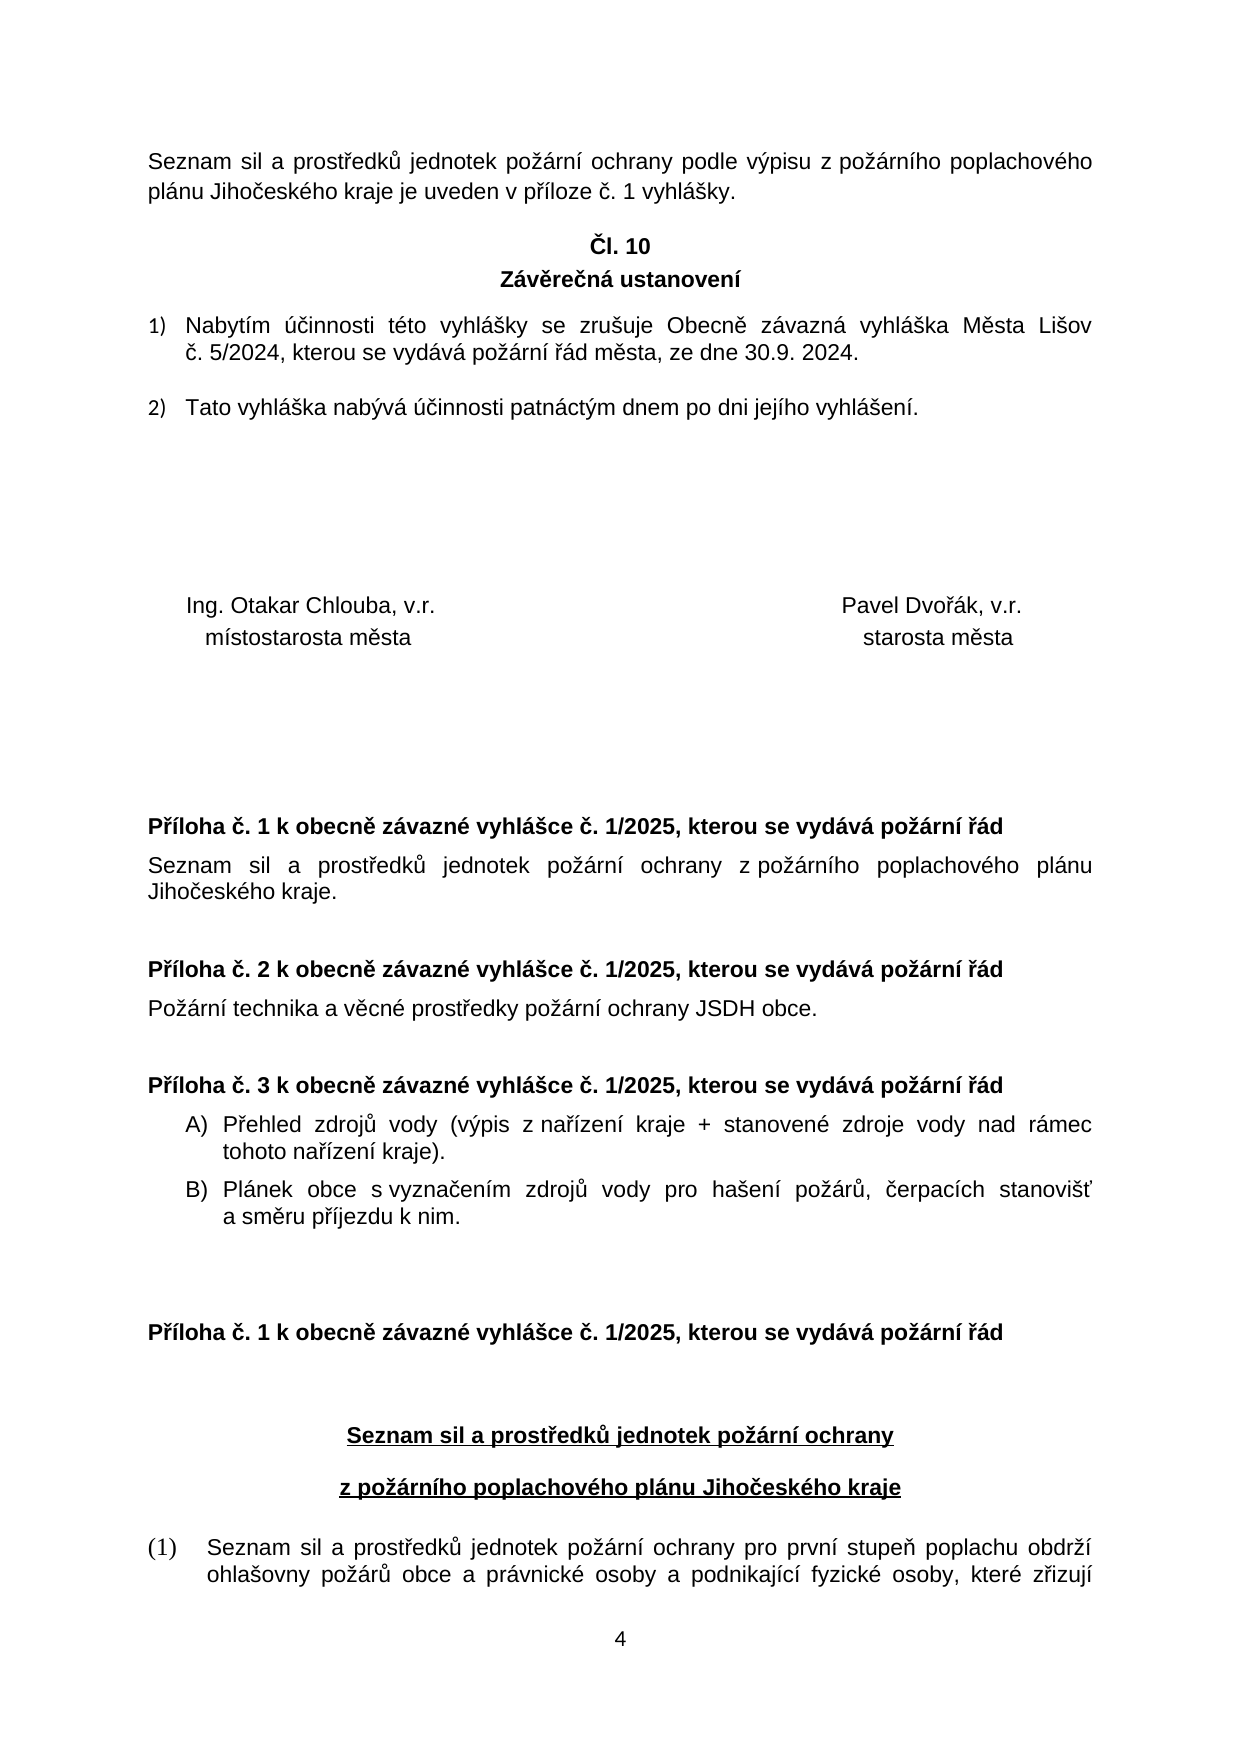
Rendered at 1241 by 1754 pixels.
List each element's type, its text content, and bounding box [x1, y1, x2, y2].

list Tato vyhláška nabývá účinnosti patnáctým dnem po dni jejího vyhlášení. [148, 393, 1093, 421]
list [148, 1532, 1093, 1587]
list Plánek obce s vyznačením zdrojů vody pro hašení požárů, čerpacích stanovišť a směru příjezdu k nim. [185, 1176, 1093, 1229]
text Seznam sil a prostředků jednotek požární ochrany z požárního poplachového plánu Jihočeského kraje. [148, 852, 1093, 904]
text Příloha č. 1 k obecně závazné vyhlášce č. 1/2025, kterou se vydává požární řád [148, 1319, 1093, 1346]
subtitle Čl. 10 [148, 233, 1093, 259]
list Přehled zdrojů vody (výpis z nařízení kraje + stanovené zdroje vody nad rámec tohoto nařízení kraje). [185, 1111, 1093, 1164]
list Nabytím účinnosti této vyhlášky se zrušuje Obecně závazná vyhláška Města Lišov č. 5/2024, kterou se vydává požární řád města, ze dne 30.9. 2024. [148, 311, 1093, 365]
text Seznam sil a prostředků jednotek požární ochrany podle výpisu z požárního poplachového plánu Jihočeského kraje je uveden v příloze č. 1 vyhlášky. [148, 148, 1093, 204]
text Příloha č. 1 k obecně závazné vyhlášce č. 1/2025, kterou se vydává požární řád [148, 813, 1093, 839]
text Závěrečná ustanovení [148, 266, 1093, 292]
text Požární technika a věcné prostředky požární ochrany JSDH obce. [148, 995, 1093, 1021]
text místostarosta města starosta města [148, 623, 1093, 650]
text Ing. Otakar Chlouba, v.r. Pavel Dvořák, v.r. [148, 592, 1093, 618]
text z požárního poplachového plánu Jihočeského kraje [148, 1473, 1093, 1500]
text Příloha č. 3 k obecně závazné vyhlášce č. 1/2025, kterou se vydává požární řád [148, 1072, 1093, 1099]
text Seznam sil a prostředků jednotek požární ochrany [148, 1422, 1093, 1448]
text Příloha č. 2 k obecně závazné vyhlášce č. 1/2025, kterou se vydává požární řád [148, 956, 1093, 982]
